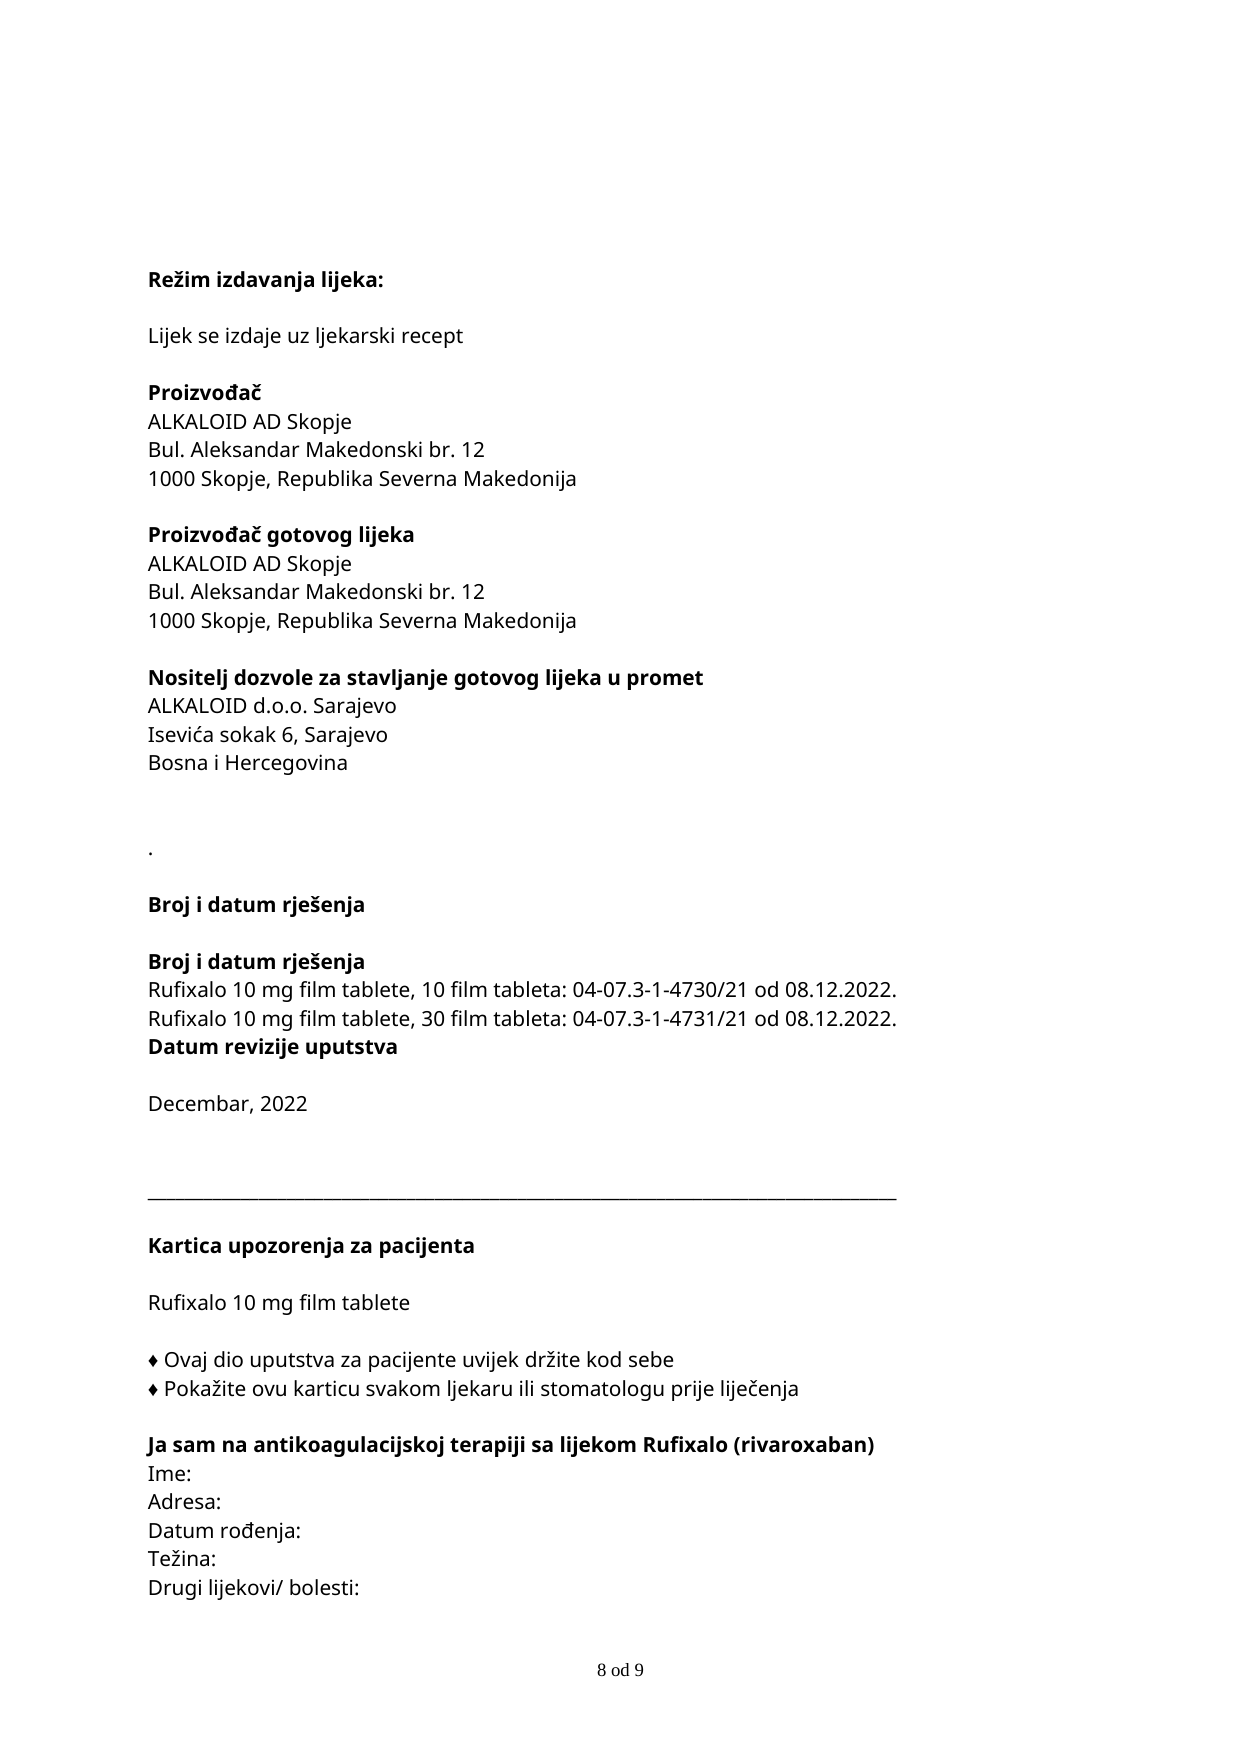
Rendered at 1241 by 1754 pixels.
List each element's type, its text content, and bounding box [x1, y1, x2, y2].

text ♦ Pokažite ovu karticu svakom ljekaru ili stomatologu prije liječenja [148, 1374, 1122, 1402]
text Rufixalo 10 mg film tablete [148, 1288, 1122, 1317]
text ALKALOID AD Skopje [148, 549, 1122, 577]
text Datum revizije uputstva [148, 1032, 1122, 1061]
text 1000 Skopje, Republika Severna Makedonija [148, 464, 1122, 492]
text Nositelj dozvole za stavljanje gotovog lijeka u promet [148, 663, 1122, 691]
text _________________________________________________________________________________ [148, 1175, 1122, 1203]
text Decembar, 2022 [148, 1089, 1122, 1118]
text Lijek se izdaje uz ljekarski recept [148, 322, 1122, 350]
text ALKALOID AD Skopje [148, 407, 1122, 435]
text Drugi lijekovi/ bolesti: [148, 1573, 1122, 1601]
text Rufixalo 10 mg film tablete, 30 film tableta: 04-07.3-1-4731/21 od 08.12.2022. [148, 1004, 1122, 1032]
text . [148, 833, 1122, 862]
text Broj i datum rješenja [148, 890, 1122, 919]
text Adresa: [148, 1487, 1122, 1516]
text 1000 Skopje, Republika Severna Makedonija [148, 606, 1122, 634]
text Rufixalo 10 mg film tablete, 10 film tableta: 04-07.3-1-4730/21 od 08.12.2022. [148, 976, 1122, 1004]
text Datum rođenja: [148, 1516, 1122, 1544]
text Bul. Aleksandar Makedonski br. 12 [148, 435, 1122, 464]
text Isevića sokak 6, Sarajevo [148, 720, 1122, 748]
text Bosna i Hercegovina [148, 748, 1122, 777]
text Proizvođač [148, 378, 1122, 407]
text Kartica upozorenja za pacijenta [148, 1232, 1122, 1260]
text ♦ Ovaj dio uputstva za pacijente uvijek držite kod sebe [148, 1345, 1122, 1374]
text Bul. Aleksandar Makedonski br. 12 [148, 577, 1122, 606]
text Režim izdavanja lijeka: [148, 265, 1122, 293]
text Težina: [148, 1544, 1122, 1573]
text ALKALOID d.o.o. Sarajevo [148, 691, 1122, 720]
text Proizvođač gotovog lijeka [148, 521, 1122, 549]
text Ja sam na antikoagulacijskoj terapiji sa lijekom Rufixalo (rivaroxaban) [148, 1431, 1122, 1459]
text Ime: [148, 1459, 1122, 1487]
text Broj i datum rješenja [148, 947, 1122, 976]
